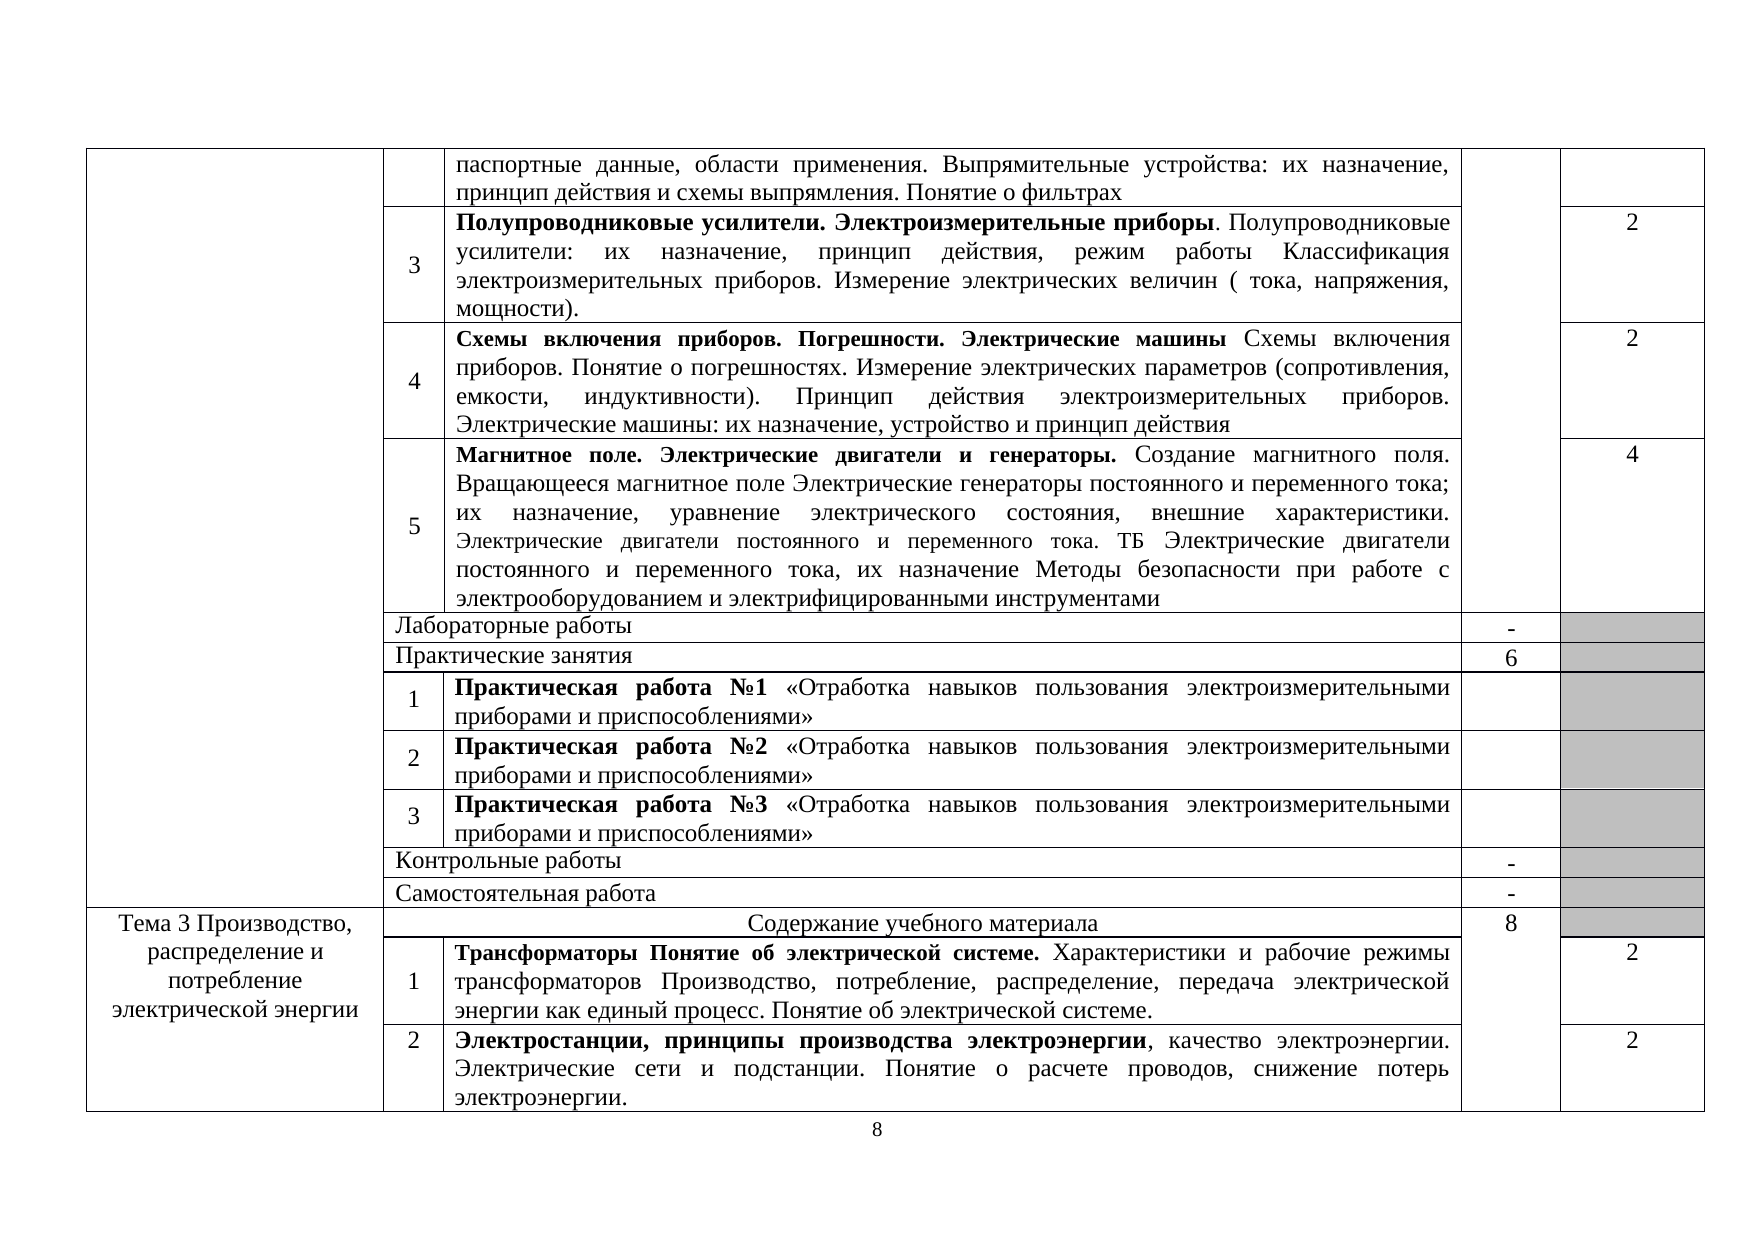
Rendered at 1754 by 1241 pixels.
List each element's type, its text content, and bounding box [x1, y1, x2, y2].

table_cell [1561, 790, 1704, 847]
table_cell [445, 149, 1461, 206]
table_cell Лабораторные работы [384, 613, 1461, 642]
table_cell Полупроводниковые усилители. Электроизмерительные приборы. Полупроводниковые усилители: их назначение, принцип действия, режим работы Классификация электроизмерительных приборов. Измерение электрических величин ( тока, напряжения, мощности). [445, 207, 1461, 322]
table_cell [1462, 731, 1560, 788]
table_cell [1462, 673, 1560, 730]
table_cell [1462, 790, 1560, 847]
table_cell 6 [1462, 643, 1560, 671]
table_cell 2 [384, 149, 444, 206]
table_cell - [1462, 848, 1560, 877]
table_cell 2 [384, 731, 443, 788]
table_cell 4 [1561, 149, 1704, 206]
table_cell Электростанции, принципы производства электроэнергии, качество электроэнергии. Электрические сети и подстанции. Понятие о расчете проводов, снижение потерь электроэнергии. [444, 1025, 1461, 1111]
table_cell Магнитное поле. Электрические двигатели и генераторы. Создание магнитного поля. Вращающееся магнитное поле Электрические генераторы постоянного и переменного тока; их назначение, уравнение электрического состояния, внешние характеристики. Электрические двигатели постоянного и переменного тока. ТБ Электрические двигатели постоянного и переменного тока, их назначение Методы безопасности при работе с электрооборудованием и электрифицированными инструментами [445, 439, 1461, 612]
table_cell 2 [1561, 938, 1704, 1024]
table_cell 2 [1561, 207, 1704, 322]
table_cell Схемы включения приборов. Погрешности. Электрические машины Схемы включения приборов. Понятие о погрешностях. Измерение электрических параметров (сопротивления, емкости, индуктивности). Принцип действия электроизмерительных приборов. Электрические машины: их назначение, устройство и принцип действия [445, 323, 1461, 438]
table_cell [1561, 731, 1704, 788]
table_cell [1561, 878, 1704, 907]
table_cell [1561, 908, 1704, 936]
table_cell [1561, 673, 1704, 730]
table_cell Трансформаторы Понятие об электрической системе. Характеристики и рабочие режимы трансформаторов Производство, потребление, распределение, передача электрической энергии как единый процесс. Понятие об электрической системе. [444, 938, 1461, 1024]
table_cell [1561, 643, 1704, 671]
table_cell 1 [384, 673, 443, 730]
table_cell 3 [384, 207, 444, 322]
table_cell Самостоятельная работа [384, 878, 1461, 907]
table_cell 1 [384, 938, 443, 1024]
table_cell [1561, 848, 1704, 877]
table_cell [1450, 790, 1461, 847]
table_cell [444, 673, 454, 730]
table_cell 2 [1561, 323, 1704, 438]
table_cell 4 [1561, 439, 1704, 612]
table_cell 3 [384, 790, 443, 847]
table_cell 4 [384, 323, 444, 438]
table_cell 5 [384, 439, 444, 612]
table_cell Тема 3 Производство, распределение и потребление электрической энергии [87, 908, 383, 1111]
table_cell 2 [384, 1025, 443, 1111]
table_cell - [1462, 613, 1560, 642]
table_cell 2 [1561, 1025, 1704, 1111]
table_cell 8 [1462, 908, 1560, 1111]
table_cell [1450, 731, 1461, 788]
table_cell [1561, 613, 1704, 642]
table_cell Практические занятия [384, 643, 1461, 671]
table_cell - [1462, 878, 1560, 907]
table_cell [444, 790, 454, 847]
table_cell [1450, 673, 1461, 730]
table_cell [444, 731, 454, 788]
table_cell Контрольные работы [384, 848, 1461, 877]
table_cell Содержание учебного материала [384, 908, 1461, 936]
